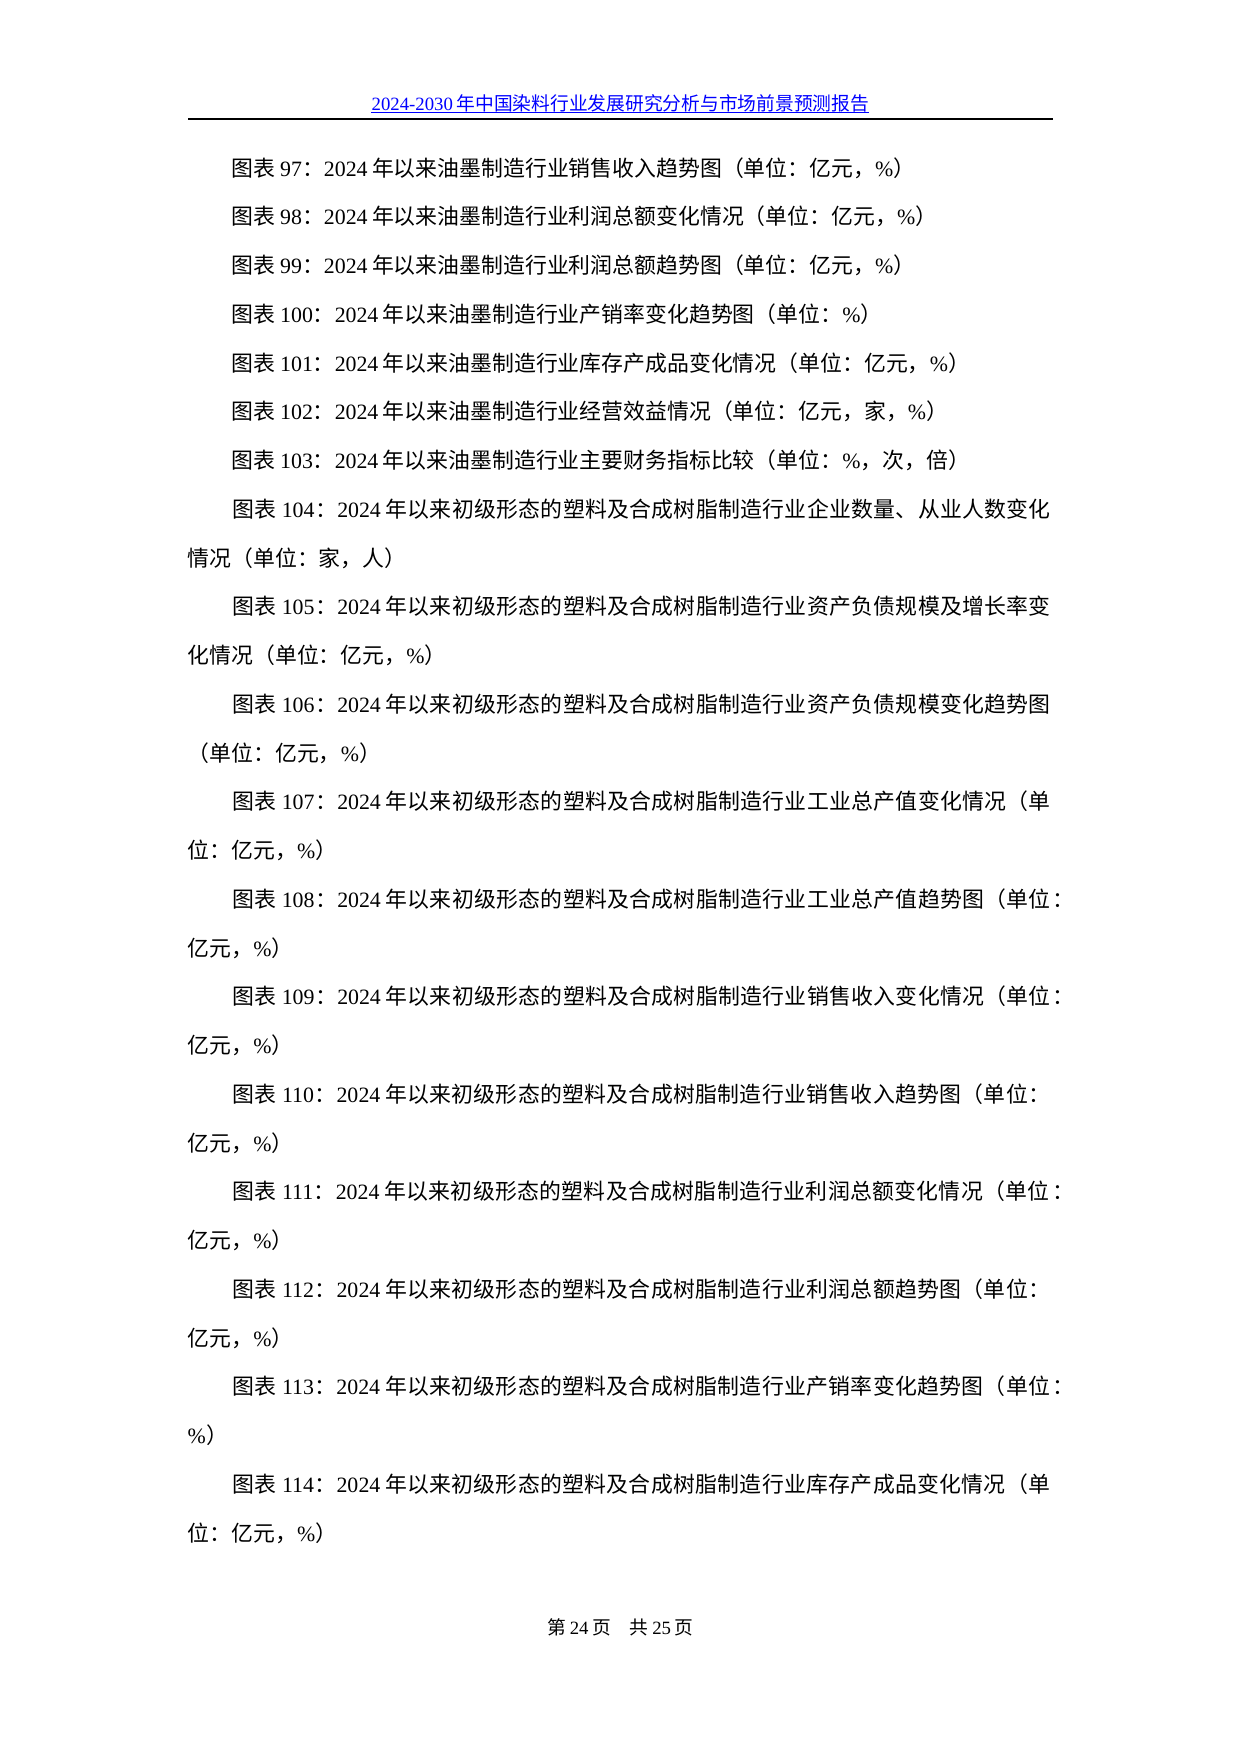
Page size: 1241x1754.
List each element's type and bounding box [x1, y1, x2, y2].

text [187, 150, 1053, 1548]
